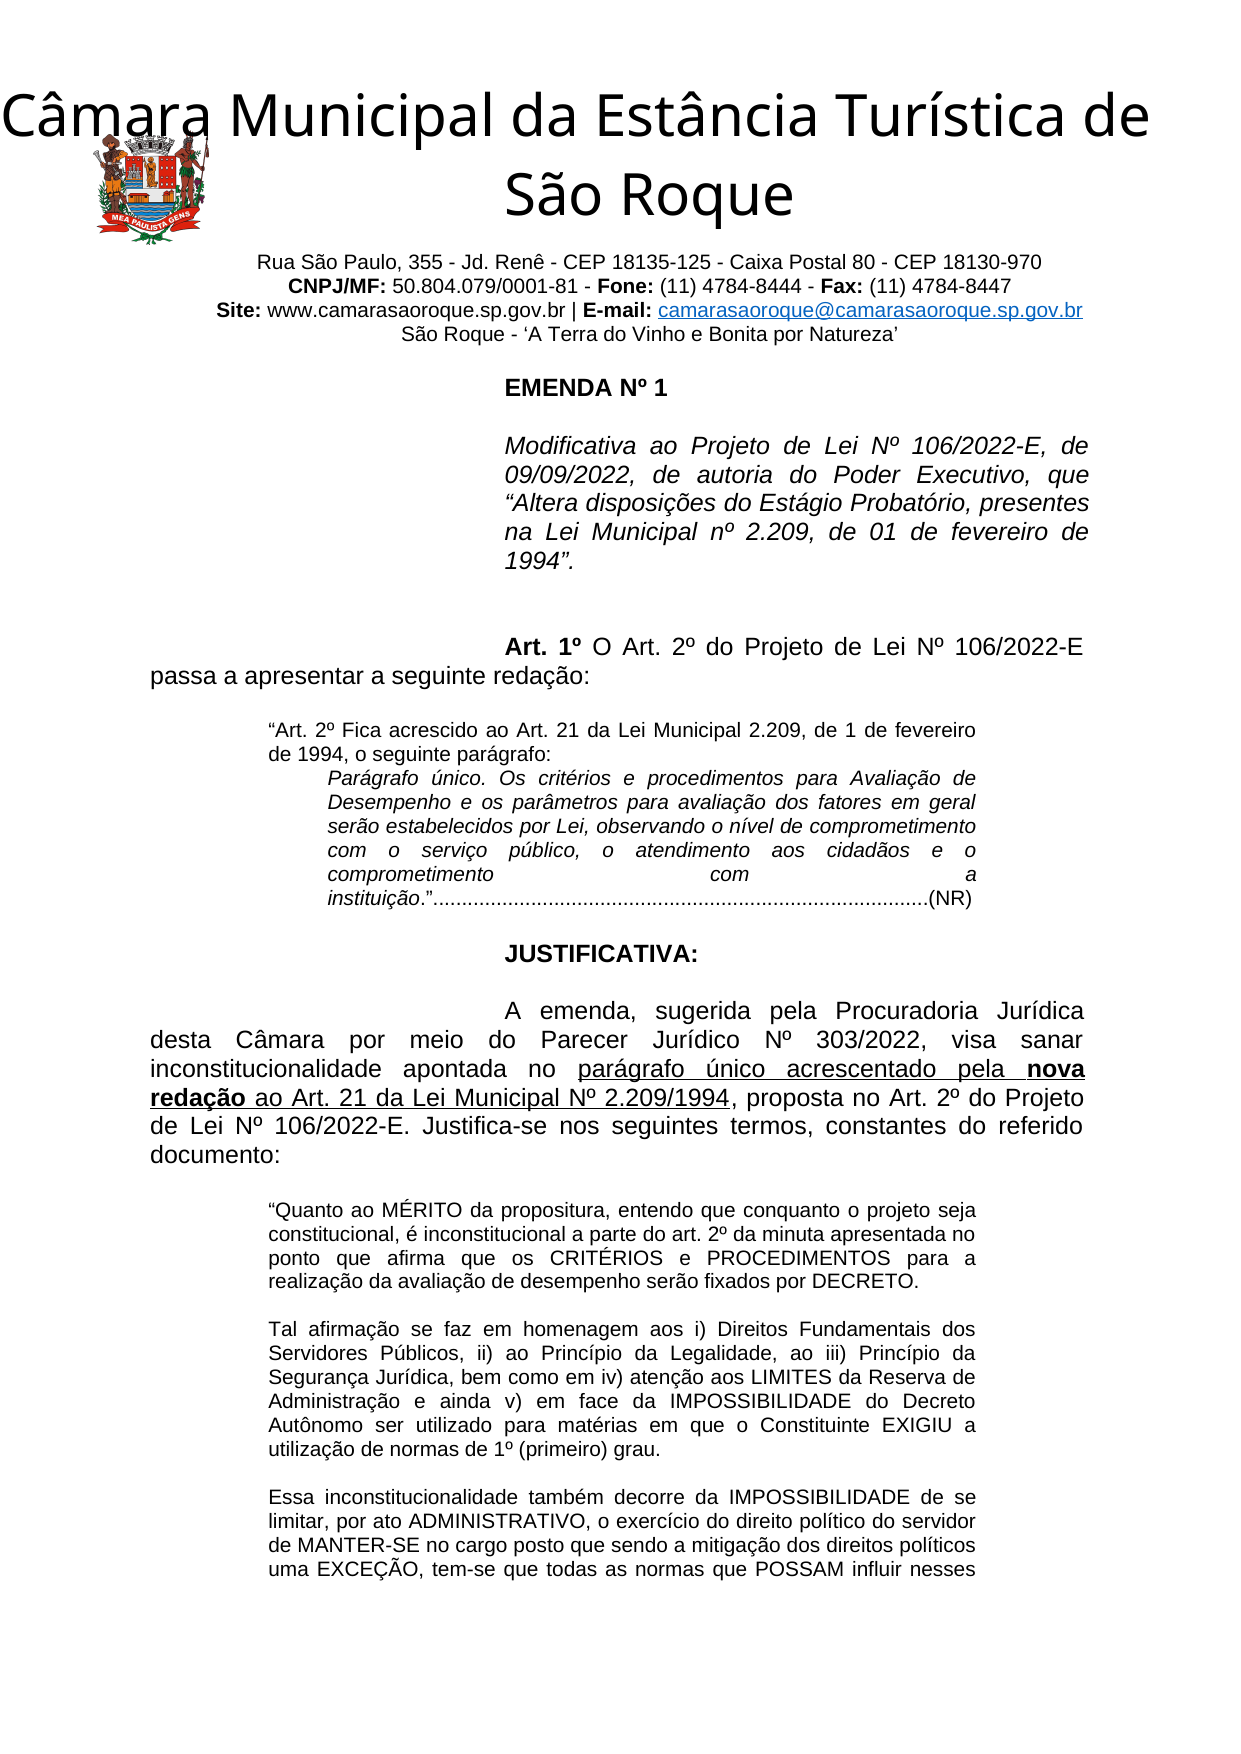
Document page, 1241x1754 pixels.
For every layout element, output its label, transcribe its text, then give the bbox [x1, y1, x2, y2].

text “Art. 2º Fica acrescido ao Art. 21 da Lei Municipal 2.209, de 1 de fevereiro de 1994, o seguinte parágrafo: [268, 718, 977, 766]
text Parágrafo único. Os critérios e procedimentos para Avaliação de Desempenho e os parâmetros para avaliação dos fatores em geral serão estabelecidos por Lei, observando o nível de comprometimento com o serviço público, o atendimento aos cidadãos e o comprometimento com a instituição.”......................................................................................(NR) [327, 766, 977, 910]
text Modificativa ao Projeto de Lei Nº 106/2022-E, de 09/09/2022, de autoria do Poder Executivo, que “Altera disposições do Estágio Probatório, presentes na Lei Municipal nº 2.209, de 01 de fevereiro de 1994”. [504, 431, 1090, 574]
picture [93, 130, 209, 245]
text Art. 1º O Art. 2º do Projeto de Lei Nº 106/2022-E passa a apresentar a seguinte redação: [150, 632, 1085, 689]
text A emenda, sugerida pela Procuradoria Jurídica desta Câmara por meio do Parecer Jurídico Nº 303/2022, visa sanar inconstitucionalidade apontada no parágrafo único acrescentado pela nova redação ao Art. 21 da Lei Municipal Nº 2.209/1994, proposta no Art. 2º do Projeto de Lei Nº 106/2022-E. Justifica-se nos seguintes termos, constantes do referido documento: [150, 996, 1085, 1169]
text EMENDA Nº 1 [150, 373, 1085, 402]
text Tal afirmação se faz em homenagem aos i) Direitos Fundamentais dos Servidores Públicos, ii) ao Princípio da Legalidade, ao iii) Princípio da Segurança Jurídica, bem como em iv) atenção aos LIMITES da Reserva de Administração e ainda v) em face da IMPOSSIBILIDADE do Decreto Autônomo ser utilizado para matérias em que o Constituinte EXIGIU a utilização de normas de 1º (primeiro) grau. [268, 1317, 977, 1461]
text JUSTIFICATIVA: [150, 939, 1085, 967]
text “Quanto ao MÉRITO da propositura, entendo que conquanto o projeto seja constitucional, é inconstitucional a parte do art. 2º da minuta apresentada no ponto que afirma que os CRITÉRIOS e PROCEDIMENTOS para a realização da avaliação de desempenho serão fixados por DECRETO. [268, 1197, 977, 1293]
